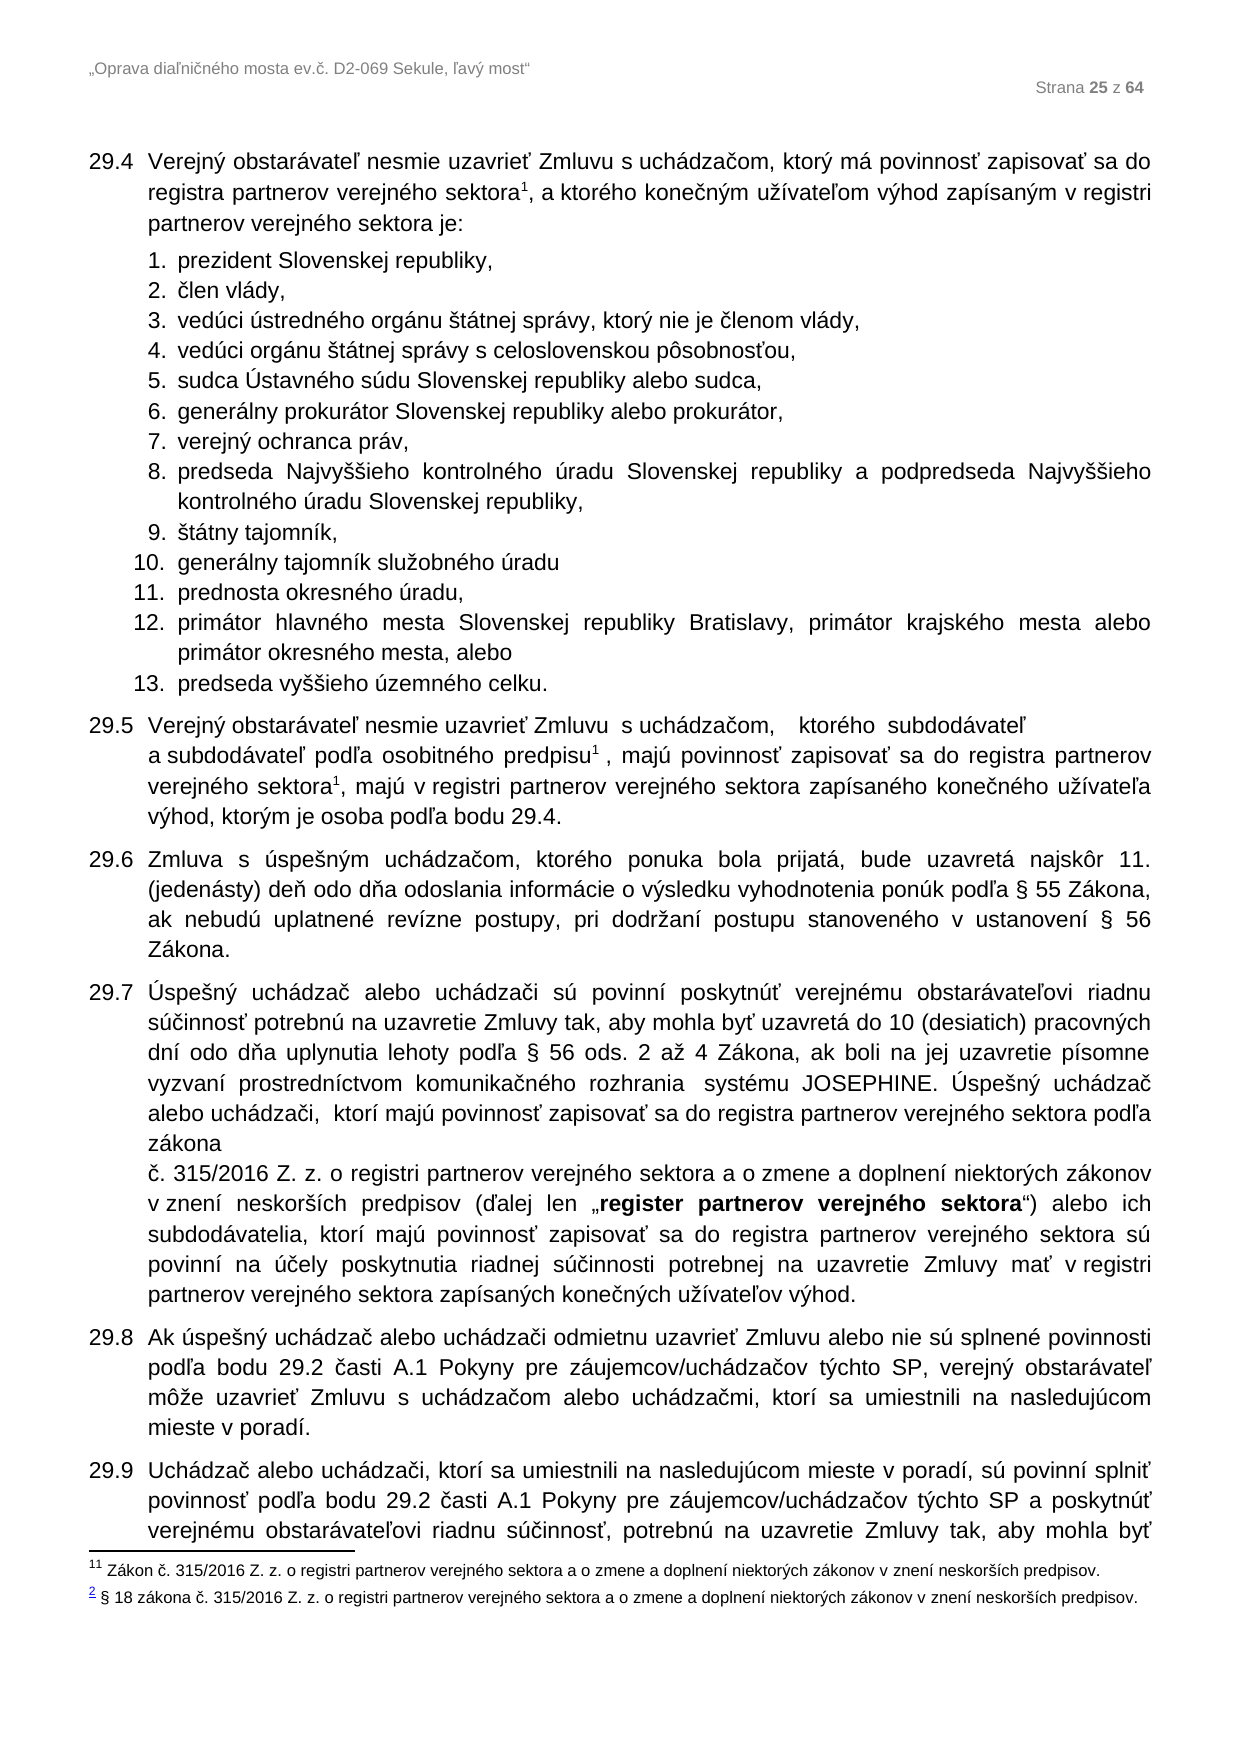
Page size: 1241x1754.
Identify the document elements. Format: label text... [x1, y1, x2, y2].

list prednosta okresného úradu, [133, 579, 1152, 605]
list vedúci ústredného orgánu štátnej správy, ktorý nie je členom vlády, [148, 307, 1152, 333]
list predseda Najvyššieho kontrolného úradu Slovenskej republiky a podpredseda Najvyššieho kontrolného úradu Slovenskej republiky, [148, 458, 1152, 514]
list primátor hlavného mesta Slovenskej republiky Bratislavy, primátor krajského mesta alebo primátor okresného mesta, alebo [133, 609, 1152, 666]
list Úspešný uchádzač alebo uchádzači sú povinní poskytnúť verejnému obstarávateľovi riadnu súčinnosť potrebnú na uzavretie Zmluvy tak, aby mohla byť uzavretá do 10 (desiatich) pracovných dní odo dňa uplynutia lehoty podľa § 56 ods. 2 až 4 Zákona, ak boli na jej uzavretie písomne vyzvaní prostredníctvom komunikačného rozhrania systému JOSEPHINE. Úspešný uchádzač alebo uchádzači, ktorí majú povinnosť zapisovať sa do registra partnerov verejného sektora podľa zákona č. 315/2016 Z. z. o registri partnerov verejného sektora a o zmene a doplnení niektorých zákonov v znení neskorších predpisov (ďalej len „register partnerov verejného sektora“) alebo ich subdodávatelia, ktorí majú povinnosť zapisovať sa do registra partnerov verejného sektora sú povinní na účely poskytnutia riadnej súčinnosti potrebnej na uzavretie Zmluvy mať v registri partnerov verejného sektora zapísaných konečných užívateľov výhod. [89, 979, 1152, 1307]
list Zmluva s úspešným uchádzačom, ktorého ponuka bola prijatá, bude uzavretá najskôr 11. (jedenásty) deň odo dňa odoslania informácie o výsledku vyhodnotenia ponúk podľa § 55 Zákona, ak nebudú uplatnené revízne postupy, pri dodržaní postupu stanoveného v ustanovení § 56 Zákona. [89, 846, 1152, 962]
list generálny prokurátor Slovenskej republiky alebo prokurátor, [148, 398, 1152, 424]
list sudca Ústavného súdu Slovenskej republiky alebo sudca, [148, 367, 1152, 394]
list štátny tajomník, [148, 518, 1152, 545]
list generálny tajomník služobného úradu [133, 549, 1152, 575]
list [89, 1457, 1152, 1544]
list vedúci orgánu štátnej správy s celoslovenskou pôsobnosťou, [148, 337, 1152, 363]
list Verejný obstarávateľ nesmie uzavrieť Zmluvu s uchádzačom, ktorého subdodávateľ a subdodávateľ podľa osobitného predpisu1 , majú povinnosť zapisovať sa do registra partnerov verejného sektora1, majú v registri partnerov verejného sektora zapísaného konečného užívateľa výhod, ktorým je osoba podľa bodu 29.4. [89, 712, 1152, 829]
list Verejný obstarávateľ nesmie uzavrieť Zmluvu s uchádzačom, ktorý má povinnosť zapisovať sa do registra partnerov verejného sektora1, a ktorého konečným užívateľom výhod zapísaným v registri partnerov verejného sektora je: [89, 148, 1152, 236]
list prezident Slovenskej republiky, [148, 247, 1152, 273]
list verejný ochranca práv, [148, 428, 1152, 454]
list predseda vyššieho územného celku. [133, 669, 1152, 696]
list člen vlády, [148, 277, 1152, 303]
list Ak úspešný uchádzač alebo uchádzači odmietnu uzavrieť Zmluvu alebo nie sú splnené povinnosti podľa bodu 29.2 časti A.1 Pokyny pre záujemcov/uchádzačov týchto SP, verejný obstarávateľ môže uzavrieť Zmluvu s uchádzačom alebo uchádzačmi, ktorí sa umiestnili na nasledujúcom mieste v poradí. [89, 1324, 1152, 1441]
